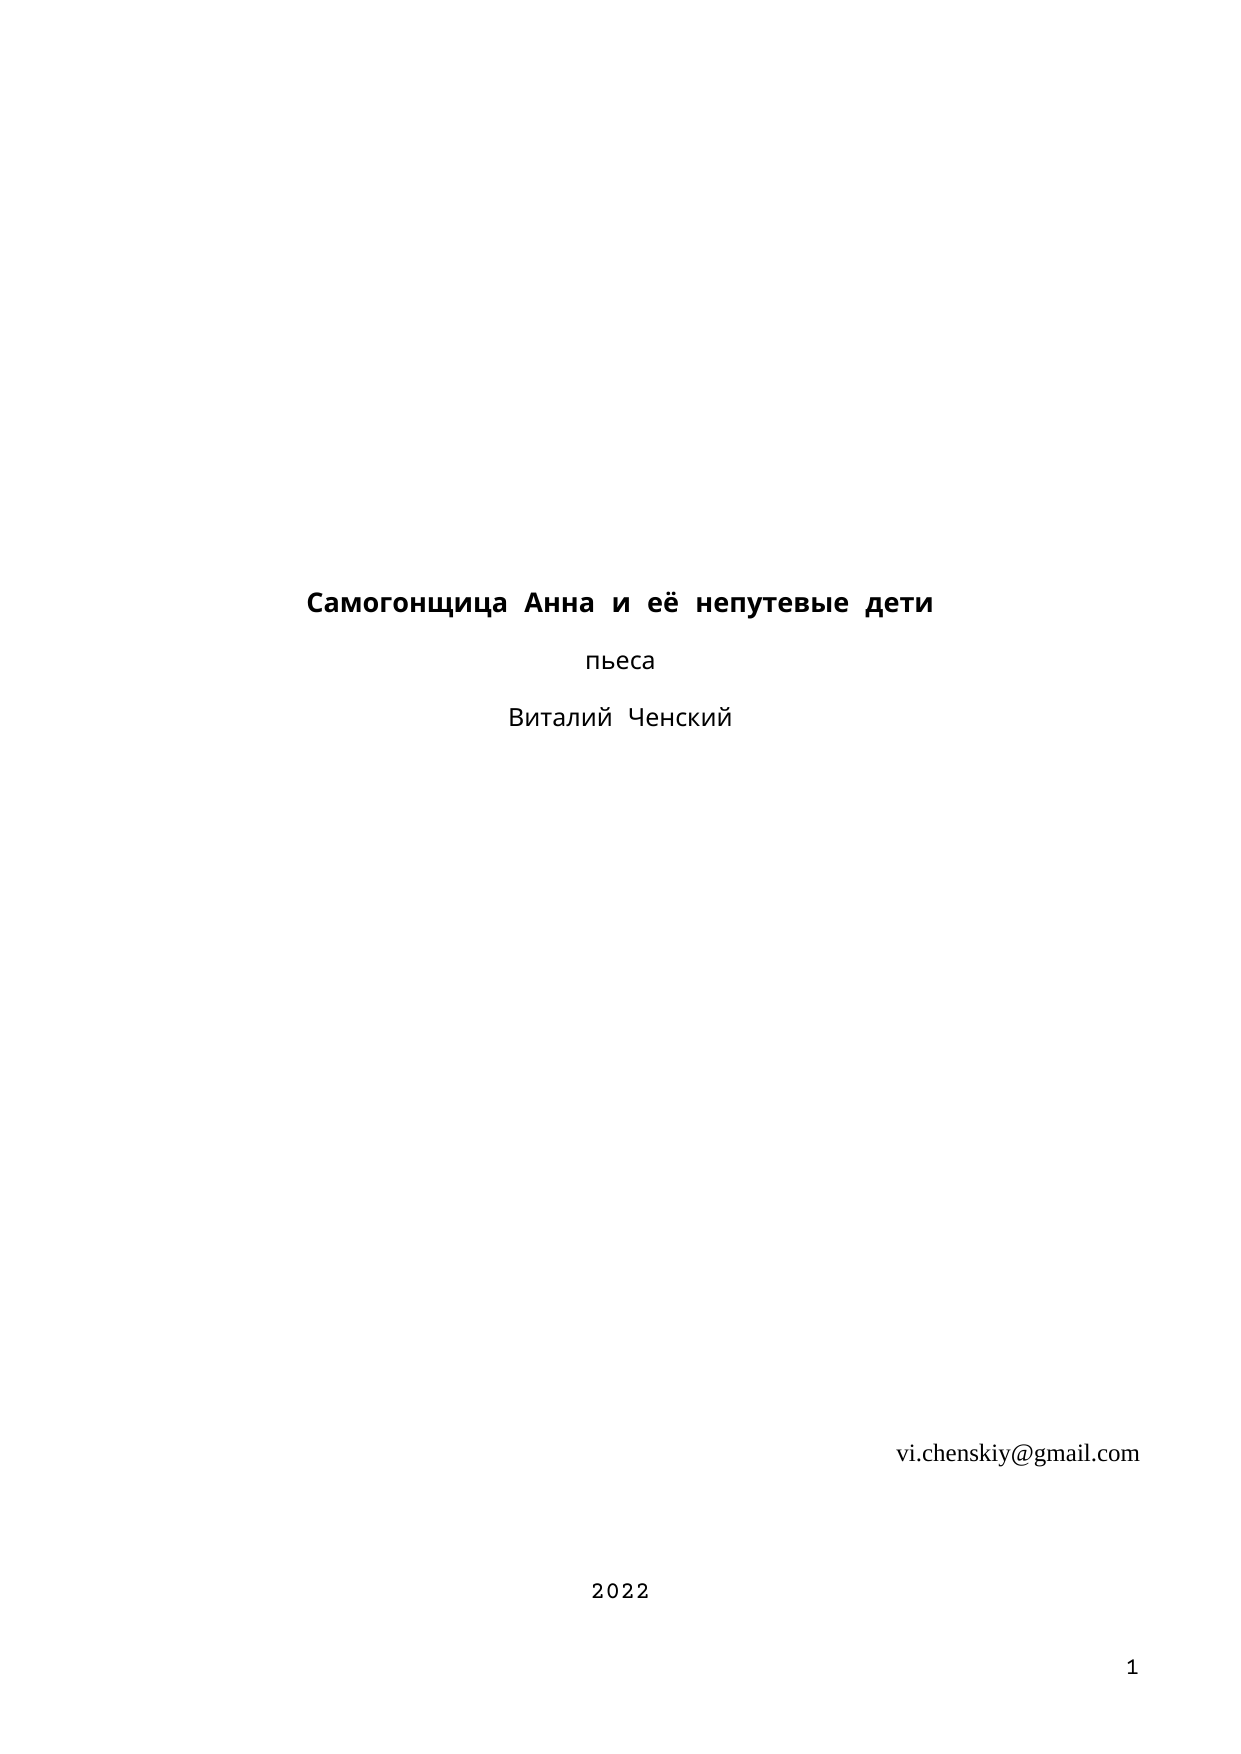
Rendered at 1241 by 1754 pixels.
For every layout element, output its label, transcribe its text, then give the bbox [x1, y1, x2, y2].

text 2022 [224, 1579, 1016, 1607]
text Самогонщица Анна и её непутевые дети [224, 592, 1016, 622]
text пьеса [224, 650, 1016, 678]
text vi.chenskiy@gmail.com [224, 1438, 1140, 1466]
text Виталий Ченский [224, 706, 1016, 734]
